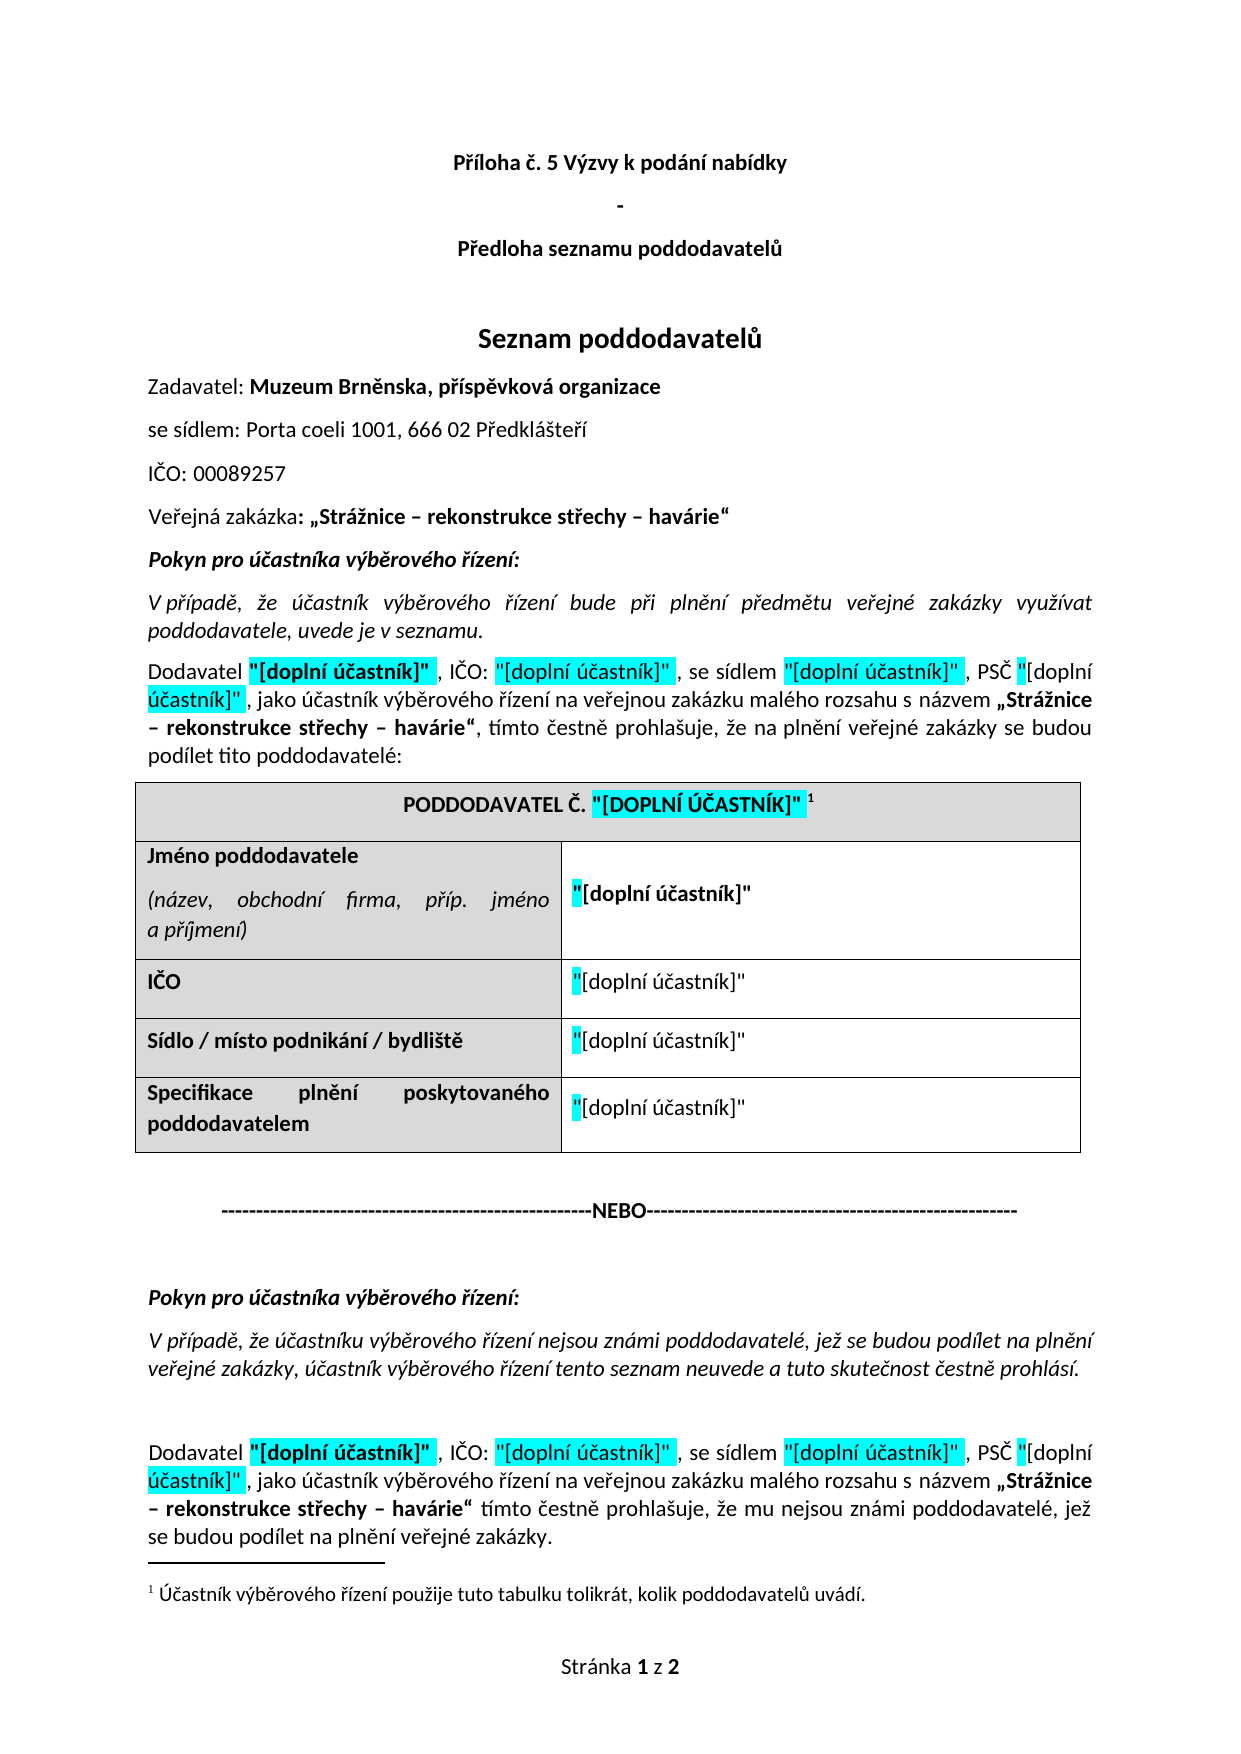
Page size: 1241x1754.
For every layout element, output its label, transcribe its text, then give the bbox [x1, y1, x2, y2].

table_cell Jméno poddodavatele (název, obchodní firma, příp. jméno a příjmení) [136, 842, 561, 959]
text Předloha seznamu poddodavatelů [148, 234, 1093, 262]
text Dodavatel , IČO: , se sídlem , PSČ , jako účastník výběrového řízení na veřejnou zakázku malého rozsahu s názvem „Strážnice – rekonstrukce střechy – havárie“, tímto čestně prohlašuje, že na plnění veřejné zakázky se budou podílet tito poddodavatelé: [148, 657, 1093, 769]
text Pokyn pro účastníka výběrového řízení: [148, 1283, 1093, 1311]
text Veřejná zakázka: „Strážnice – rekonstrukce střechy – havárie“ [148, 502, 1093, 530]
text V případě, že účastník výběrového řízení bude při plnění předmětu veřejné zakázky využívat poddodavatele, uvede je v seznamu. [148, 588, 1093, 644]
table_cell Specifikace plnění poskytovaného poddodavatelem [136, 1078, 561, 1152]
table_cell IČO [136, 960, 561, 1018]
text IČO: 00089257 [148, 459, 1093, 487]
text V případě, že účastníku výběrového řízení nejsou známi poddodavatelé, jež se budou podílet na plnění veřejné zakázky, účastník výběrového řízení tento seznam neuvede a tuto skutečnost čestně prohlásí. [148, 1326, 1093, 1382]
text Příloha č. 5 Výzvy k podání nabídky [148, 148, 1093, 176]
table_cell [562, 1019, 1080, 1077]
text Pokyn pro účastníka výběrového řízení: [148, 545, 1093, 573]
text se sídlem: Porta coeli 1001, 666 02 Předklášteří [148, 415, 1093, 443]
table_cell [562, 842, 1080, 959]
text Dodavatel , IČO: , se sídlem , PSČ , jako účastník výběrového řízení na veřejnou zakázku malého rozsahu s názvem „Strážnice – rekonstrukce střechy – havárie“ tímto čestně prohlašuje, že mu nejsou známi poddodavatelé, jež se budou podílet na plnění veřejné zakázky. [148, 1438, 1093, 1550]
table_header PODDODAVATEL Č. [136, 783, 1080, 841]
table_cell [562, 1078, 1080, 1152]
text Seznam poddodavatelů [148, 321, 1093, 356]
table_cell Sídlo / místo podnikání / bydliště [136, 1019, 561, 1077]
table_cell [562, 960, 1080, 1018]
text - [148, 191, 1093, 219]
text Zadavatel: Muzeum Brněnska, příspěvková organizace [148, 372, 1093, 400]
text -----------------------------------------------------NEBO----------------------------------------------------- [148, 1196, 1093, 1224]
